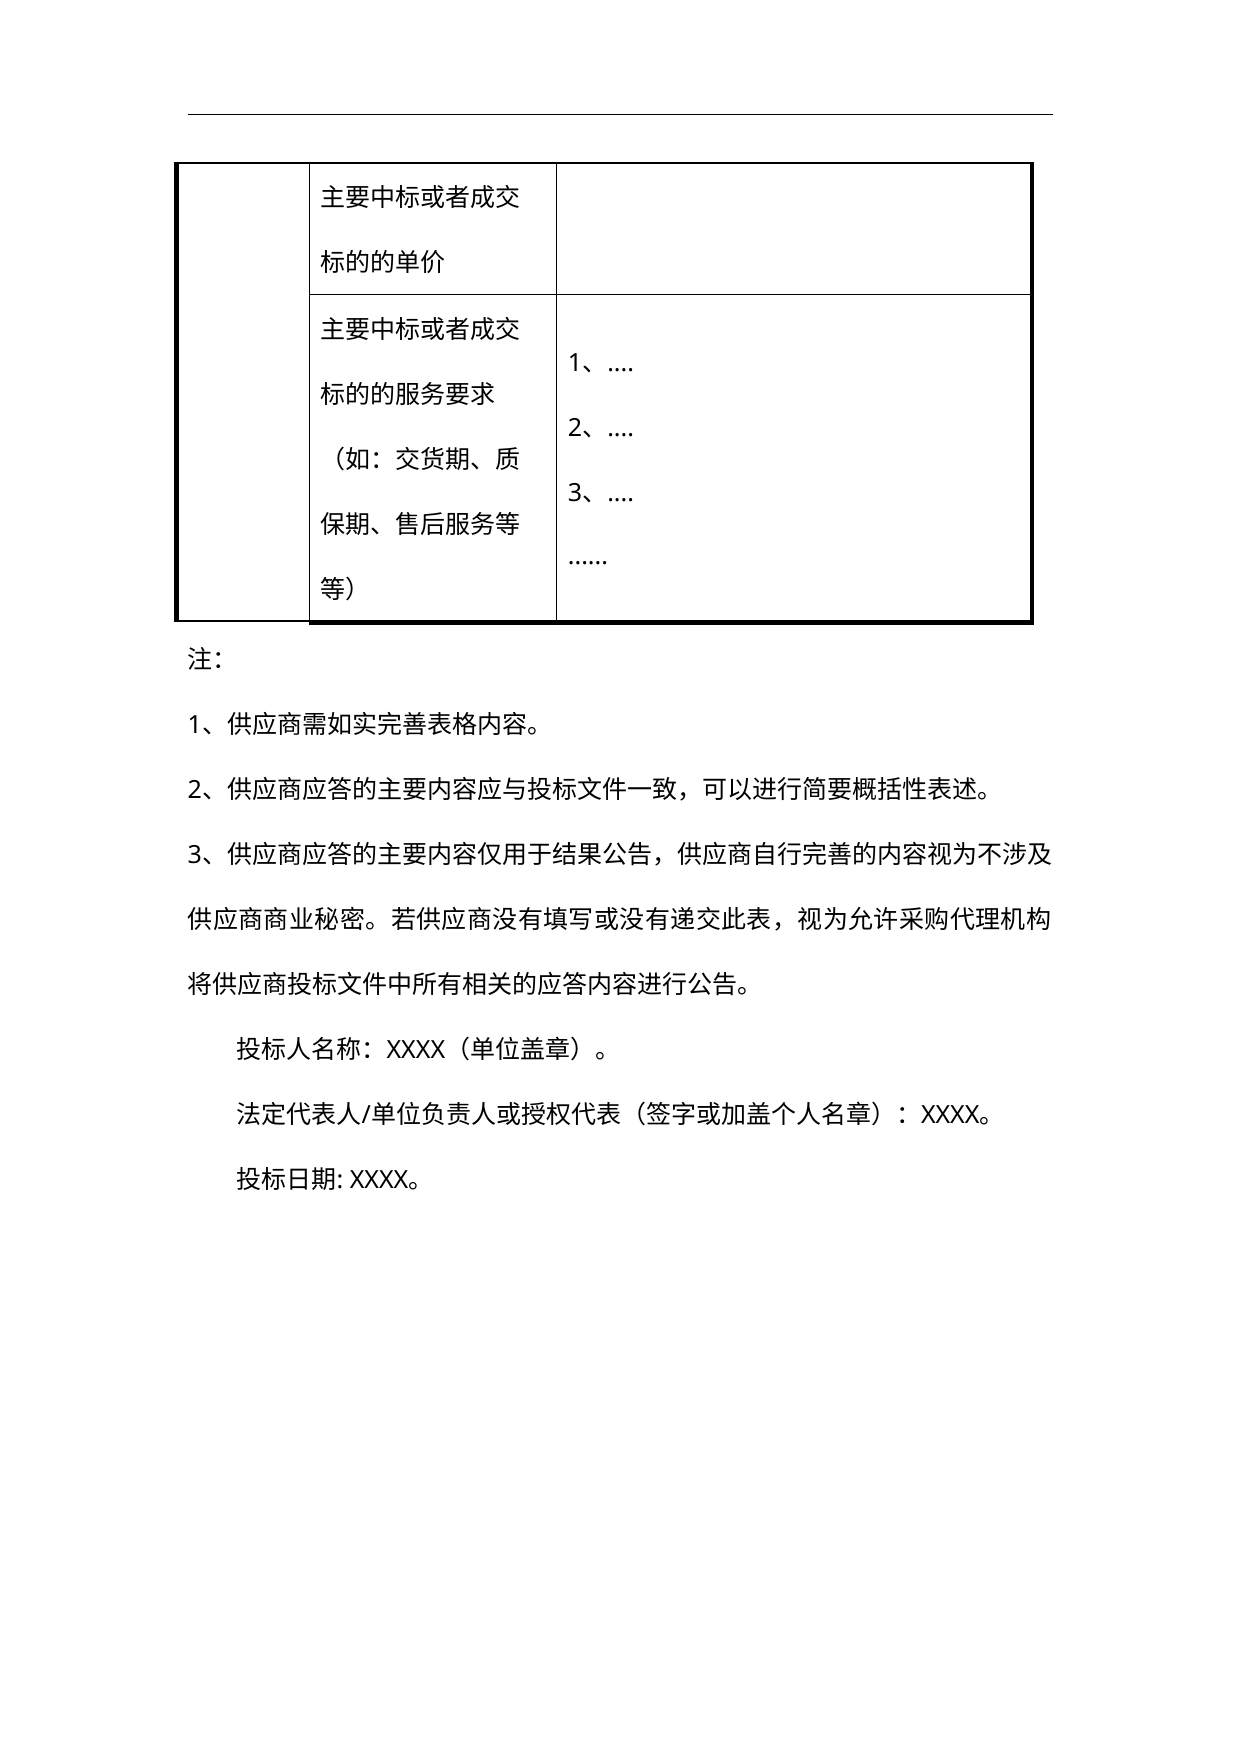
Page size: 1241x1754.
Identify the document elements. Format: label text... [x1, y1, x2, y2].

text 法定代表人/单位负责人或授权代表（签字或加盖个人名章）：XXXX。 [187, 1080, 1053, 1145]
text 投标人名称：XXXX（单位盖章）。 [187, 1015, 1053, 1080]
list 供应商需如实完善表格内容。 [187, 690, 1053, 755]
table_cell 主要中标或者成交标的的服务要求（如：交货期、质保期、售后服务等等） [310, 295, 556, 620]
text 投标日期: XXXX。 [187, 1145, 1053, 1210]
list 供应商应答的主要内容仅用于结果公告，供应商自行完善的内容视为不涉及供应商商业秘密。若供应商没有填写或没有递交此表，视为允许采购代理机构将供应商投标文件中所有相关的应答内容进行公告。 [187, 820, 1053, 1015]
table_cell 主要中标或者成交标的的单价 [310, 164, 556, 293]
list 供应商应答的主要内容应与投标文件一致，可以进行简要概括性表述。 [187, 755, 1053, 820]
table_cell [557, 164, 1030, 293]
table_cell .... .... .... ...... [557, 295, 1030, 620]
text 注： [187, 625, 1053, 690]
